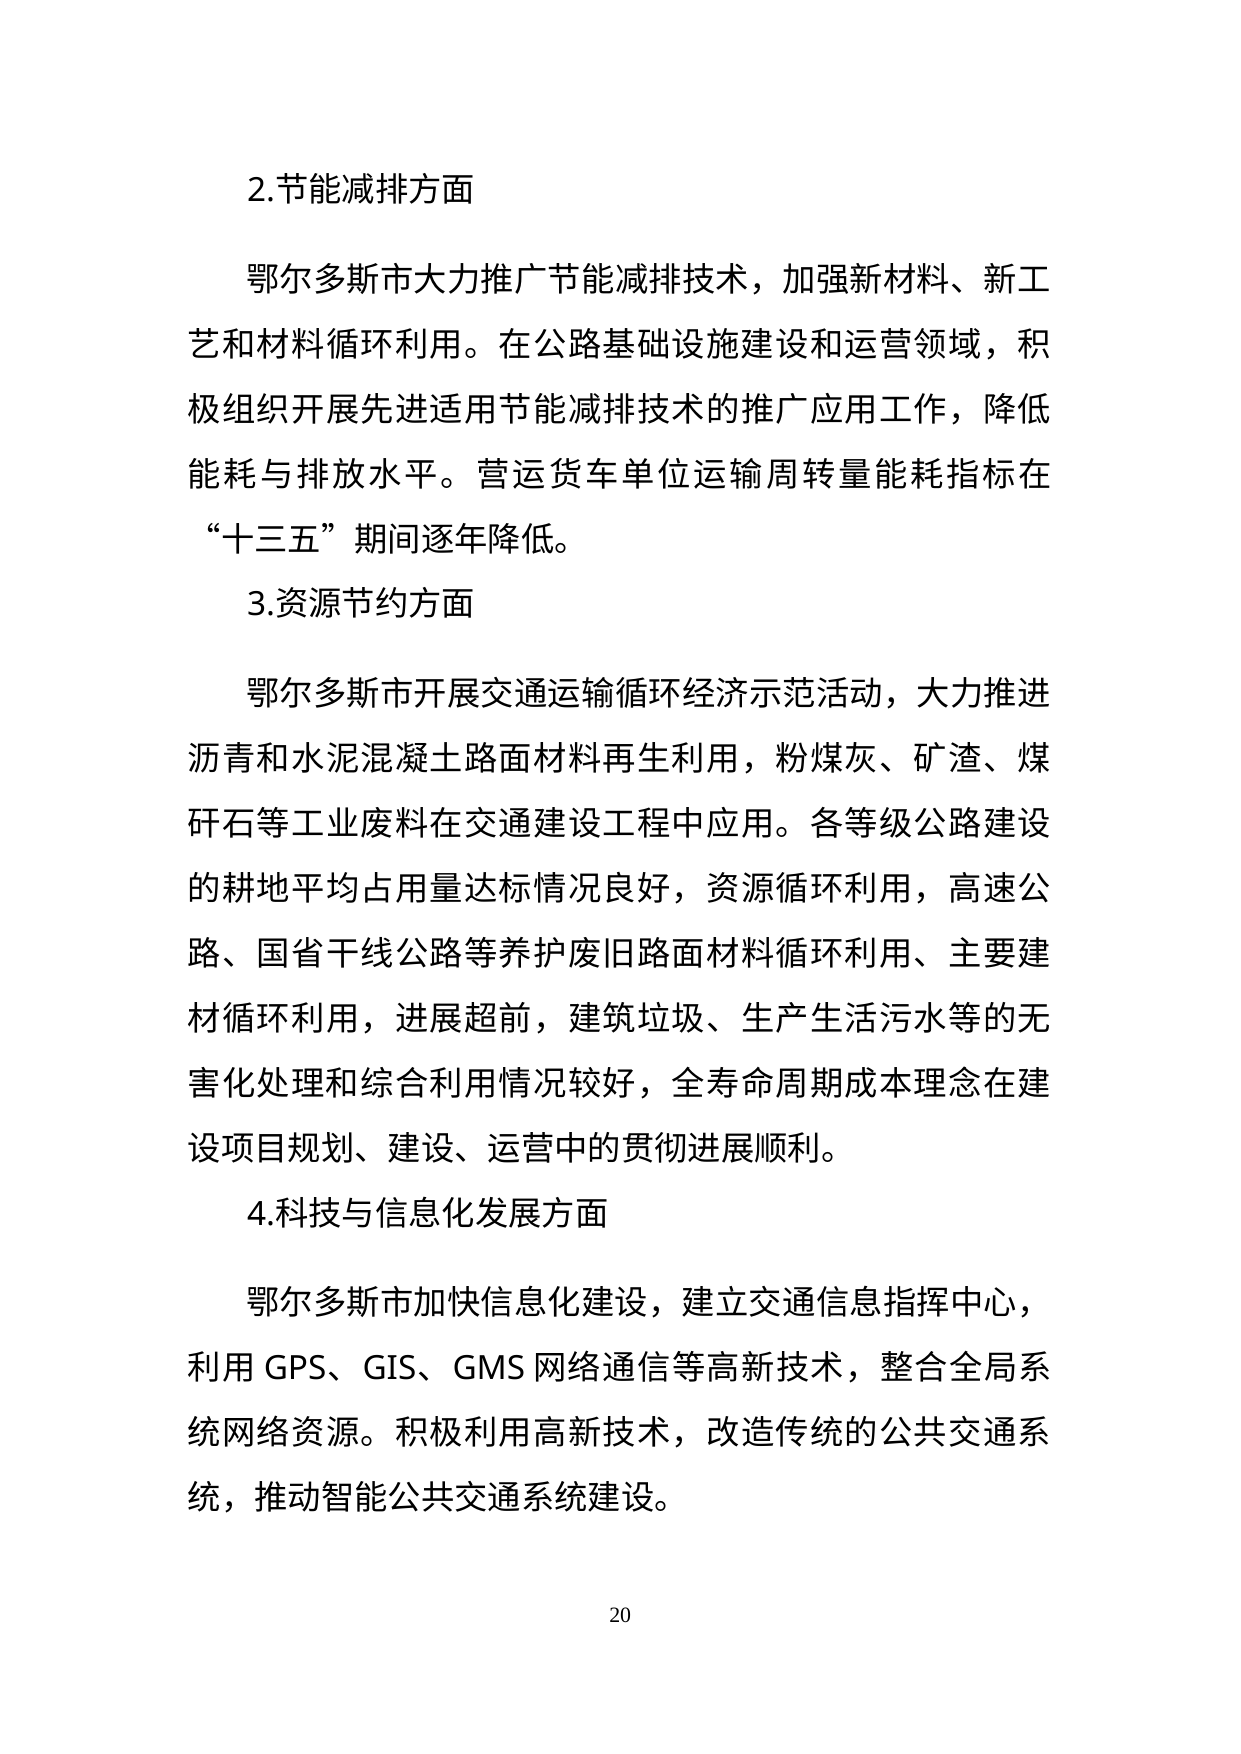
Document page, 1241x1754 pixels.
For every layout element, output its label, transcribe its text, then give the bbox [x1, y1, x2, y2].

subtitle 3.资源节约方面 [187, 569, 1053, 634]
text 鄂尔多斯市大力推广节能减排技术，加强新材料、新工艺和材料循环利用。在公路基础设施建设和运营领域，积极组织开展先进适用节能减排技术的推广应用工作，降低能耗与排放水平。营运货车单位运输周转量能耗指标在“十三五”期间逐年降低。 [187, 244, 1053, 569]
subtitle 2.节能减排方面 [187, 155, 1053, 220]
text 鄂尔多斯市加快信息化建设，建立交通信息指挥中心，利用GPS、GIS、GMS网络通信等高新技术，整合全局系统网络资源。积极利用高新技术，改造传统的公共交通系统，推动智能公共交通系统建设。 [187, 1267, 1053, 1527]
text 鄂尔多斯市开展交通运输循环经济示范活动，大力推进沥青和水泥混凝土路面材料再生利用，粉煤灰、矿渣、煤矸石等工业废料在交通建设工程中应用。各等级公路建设的耕地平均占用量达标情况良好，资源循环利用，高速公路、国省干线公路等养护废旧路面材料循环利用、主要建材循环利用，进展超前，建筑垃圾、生产生活污水等的无害化处理和综合利用情况较好，全寿命周期成本理念在建设项目规划、建设、运营中的贯彻进展顺利。 [187, 658, 1053, 1178]
subtitle 4.科技与信息化发展方面 [187, 1178, 1053, 1243]
